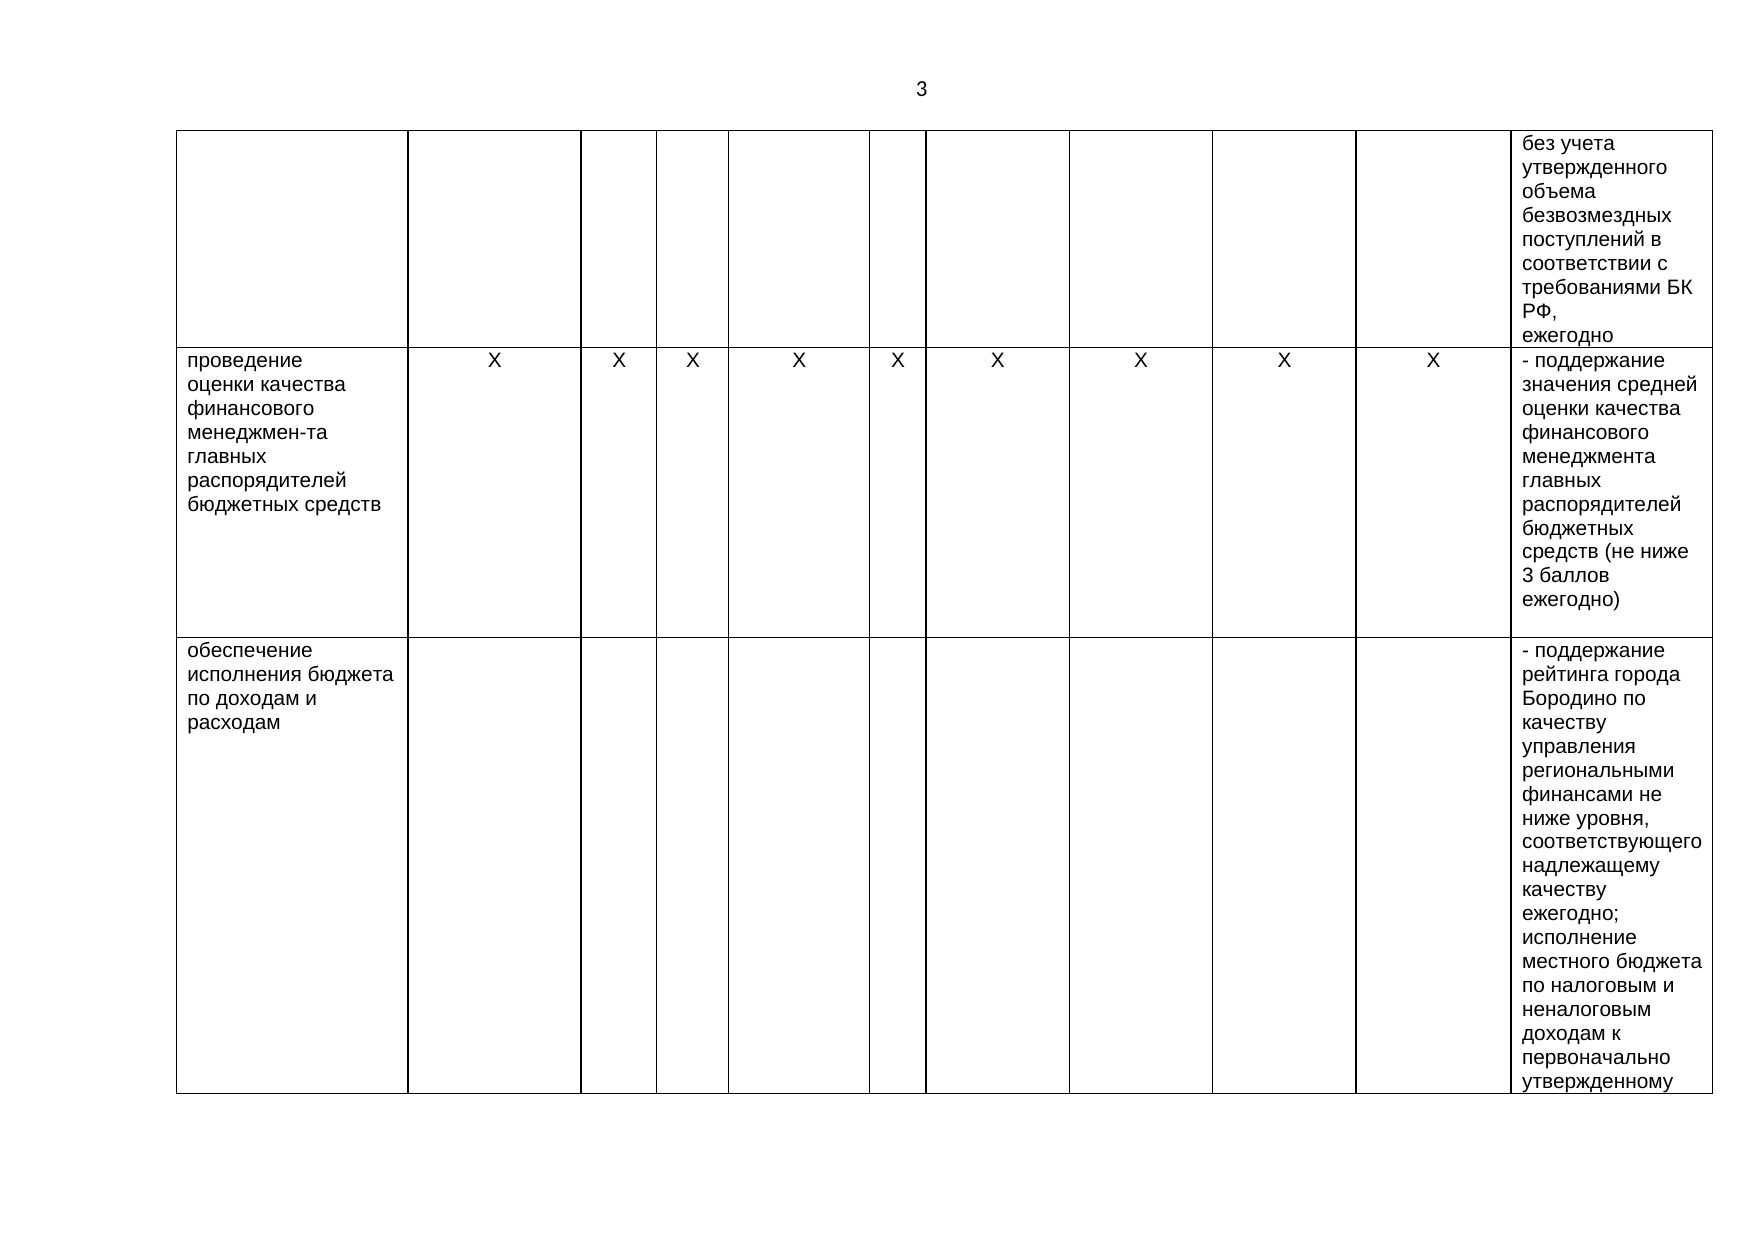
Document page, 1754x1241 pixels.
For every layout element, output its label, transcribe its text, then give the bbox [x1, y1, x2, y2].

table_cell Х [582, 131, 656, 347]
table_cell [582, 638, 656, 1093]
table_cell Х [657, 131, 728, 347]
table_cell [657, 638, 728, 1093]
table_cell Х [1213, 348, 1355, 637]
table_cell Х [729, 348, 869, 637]
table_cell [409, 638, 580, 1093]
table_cell Х [729, 131, 869, 347]
table_cell Х [582, 348, 656, 637]
table_cell проведение оценки качества финансового менеджмен-та главных распорядителей бюджетных средств [177, 348, 407, 637]
table_cell [1357, 638, 1510, 1093]
table_cell Х [1357, 348, 1510, 637]
table_cell Х [409, 131, 580, 347]
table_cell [177, 131, 407, 347]
table_cell Х [870, 348, 925, 637]
table_cell [927, 638, 1069, 1093]
table_cell Х [1070, 131, 1212, 347]
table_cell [1512, 131, 1712, 347]
table_cell Х [927, 348, 1069, 637]
table_cell [1070, 638, 1212, 1093]
table_cell [1213, 638, 1355, 1093]
table_cell [870, 638, 925, 1093]
table_cell Х [1213, 131, 1355, 347]
table_cell - поддержание значения средней оценки качества финансового менеджмента главных распорядителей бюджетных средств (не ниже 3 баллов ежегодно) [1512, 348, 1712, 637]
table_cell Х [657, 348, 728, 637]
table_cell Х [1070, 348, 1212, 637]
table_cell Х [409, 348, 580, 637]
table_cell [177, 638, 407, 1093]
table_cell Х [927, 131, 1069, 347]
table_cell Х [870, 131, 925, 347]
table_cell [729, 638, 869, 1093]
table_cell Х [1357, 131, 1510, 347]
